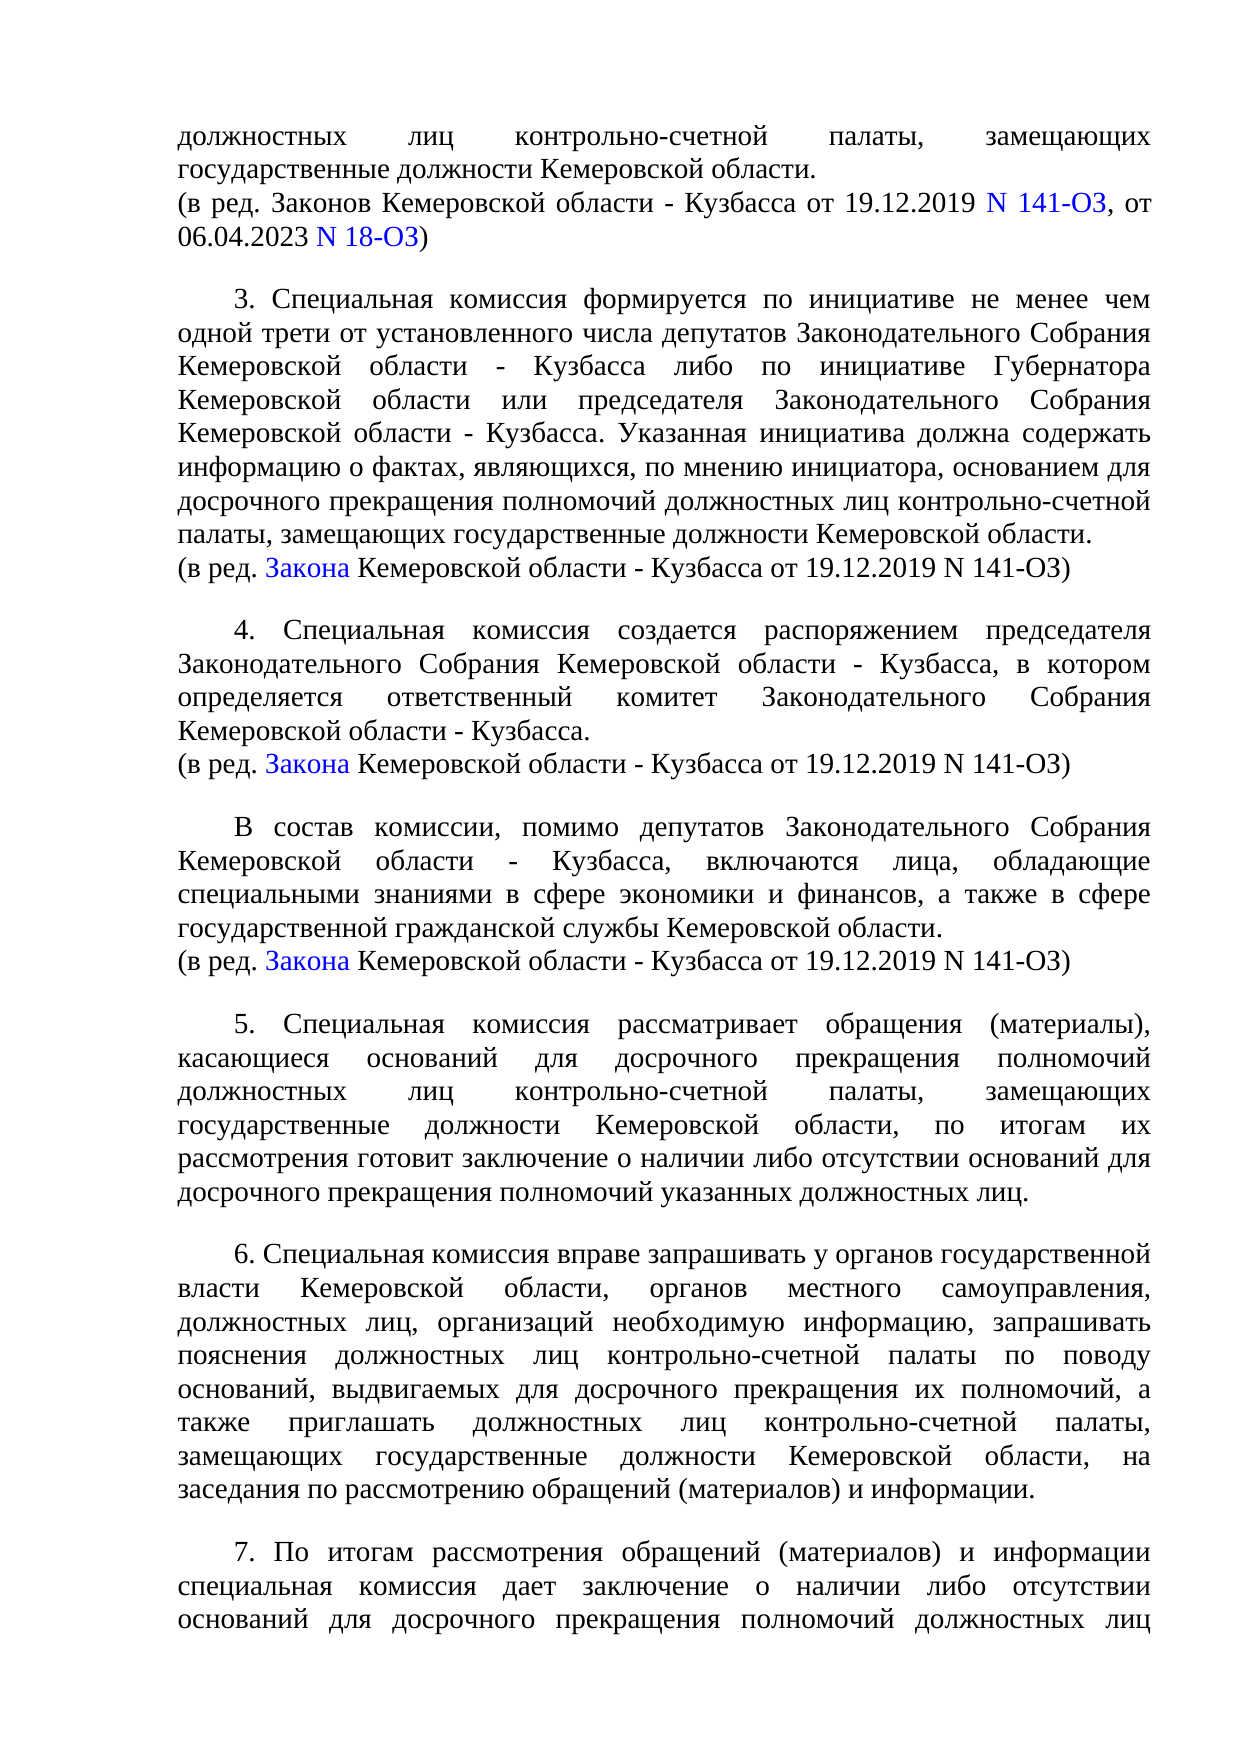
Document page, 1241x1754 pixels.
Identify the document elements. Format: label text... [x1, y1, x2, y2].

text 5. Специальная комиссия рассматривает обращения (материалы), касающиеся оснований для досрочного прекращения полномочий должностных лиц контрольно-счетной палаты, замещающих государственные должности Кемеровской области, по итогам их рассмотрения готовит заключение о наличии либо отсутствии оснований для досрочного прекращения полномочий указанных должностных лиц. [177, 1006, 1152, 1207]
text 4. Специальная комиссия создается распоряжением председателя Законодательного Собрания Кемеровской области - Кузбасса, в котором определяется ответственный комитет Законодательного Собрания Кемеровской области - Кузбасса. [177, 612, 1152, 747]
text (в ред. Закона Кемеровской области - Кузбасса от 19.12.2019 N 141-ОЗ) [177, 550, 1152, 583]
text (в ред. Закона Кемеровской области - Кузбасса от 19.12.2019 N 141-ОЗ) [177, 943, 1152, 977]
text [177, 1534, 1152, 1635]
text 3. Специальная комиссия формируется по инициативе не менее чем одной трети от установленного числа депутатов Законодательного Собрания Кемеровской области - Кузбасса либо по инициативе Губернатора Кемеровской области или председателя Законодательного Собрания Кемеровской области - Кузбасса. Указанная инициатива должна содержать информацию о фактах, являющихся, по мнению инициатора, основанием для досрочного прекращения полномочий должностных лиц контрольно-счетной палаты, замещающих государственные должности Кемеровской области. [177, 281, 1152, 550]
text (в ред. Закона Кемеровской области - Кузбасса от 19.12.2019 N 141-ОЗ) [177, 747, 1152, 780]
text 6. Специальная комиссия вправе запрашивать у органов государственной власти Кемеровской области, органов местного самоуправления, должностных лиц, организаций необходимую информацию, запрашивать пояснения должностных лиц контрольно-счетной палаты по поводу оснований, выдвигаемых для досрочного прекращения их полномочий, а также приглашать должностных лиц контрольно-счетной палаты, замещающих государственные должности Кемеровской области, на заседания по рассмотрению обращений (материалов) и информации. [177, 1237, 1152, 1505]
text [177, 118, 1152, 185]
text В состав комиссии, помимо депутатов Законодательного Собрания Кемеровской области - Кузбасса, включаются лица, обладающие специальными знаниями в сфере экономики и финансов, а также в сфере государственной гражданской службы Кемеровской области. [177, 809, 1152, 943]
text (в ред. Законов Кемеровской области - Кузбасса от 19.12.2019 N 141-ОЗ, от 06.04.2023 N 18-ОЗ) [177, 185, 1152, 252]
